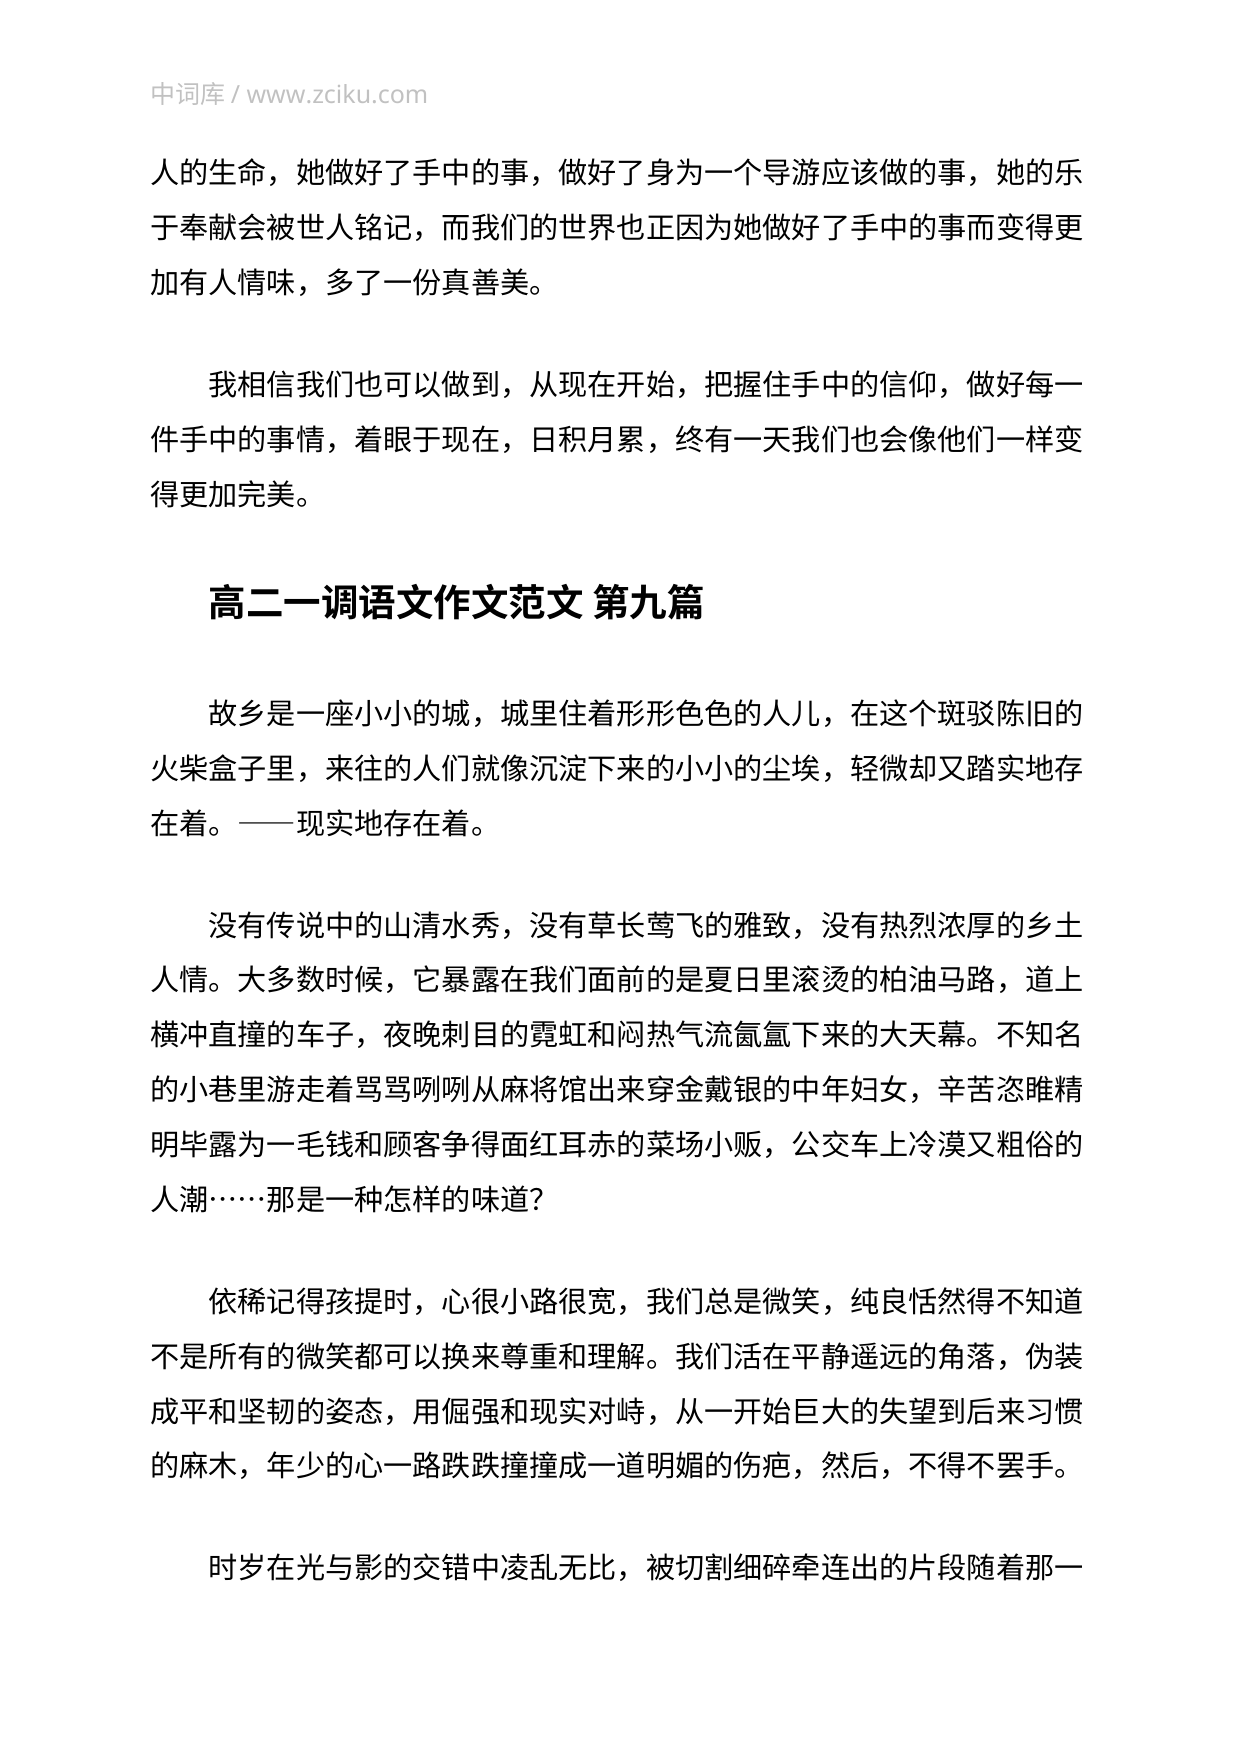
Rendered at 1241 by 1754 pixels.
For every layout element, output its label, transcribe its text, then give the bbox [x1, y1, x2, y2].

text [150, 150, 1090, 302]
text 没有传说中的山清水秀，没有草长莺飞的雅致，没有热烈浓厚的乡土人情。大多数时候，它暴露在我们面前的是夏日里滚烫的柏油马路，道上横冲直撞的车子，夜晚刺目的霓虹和闷热气流氤氲下来的大天幕。不知名的小巷里游走着骂骂咧咧从麻将馆出来穿金戴银的中年妇女，辛苦恣睢精明毕露为一毛钱和顾客争得面红耳赤的菜场小贩，公交车上冷漠又粗俗的人潮……那是一种怎样的味道？ [150, 902, 1090, 1219]
text 我相信我们也可以做到，从现在开始，把握住手中的信仰，做好每一件手中的事情，着眼于现在，日积月累，终有一天我们也会像他们一样变得更加完美。 [150, 362, 1090, 514]
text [150, 1545, 1090, 1587]
text 故乡是一座小小的城，城里住着形形色色的人儿，在这个斑驳陈旧的火柴盒子里，来往的人们就像沉淀下来的小小的尘埃，轻微却又踏实地存在着。——现实地存在着。 [150, 691, 1090, 843]
text 依稀记得孩提时，心很小路很宽，我们总是微笑，纯良恬然得不知道不是所有的微笑都可以换来尊重和理解。我们活在平静遥远的角落，伪装成平和坚韧的姿态，用倔强和现实对峙，从一开始巨大的失望到后来习惯的麻木，年少的心一路跌跌撞撞成一道明媚的伤疤，然后，不得不罢手。 [150, 1278, 1090, 1485]
text 高二一调语文作文范文 第九篇 [150, 573, 1090, 627]
